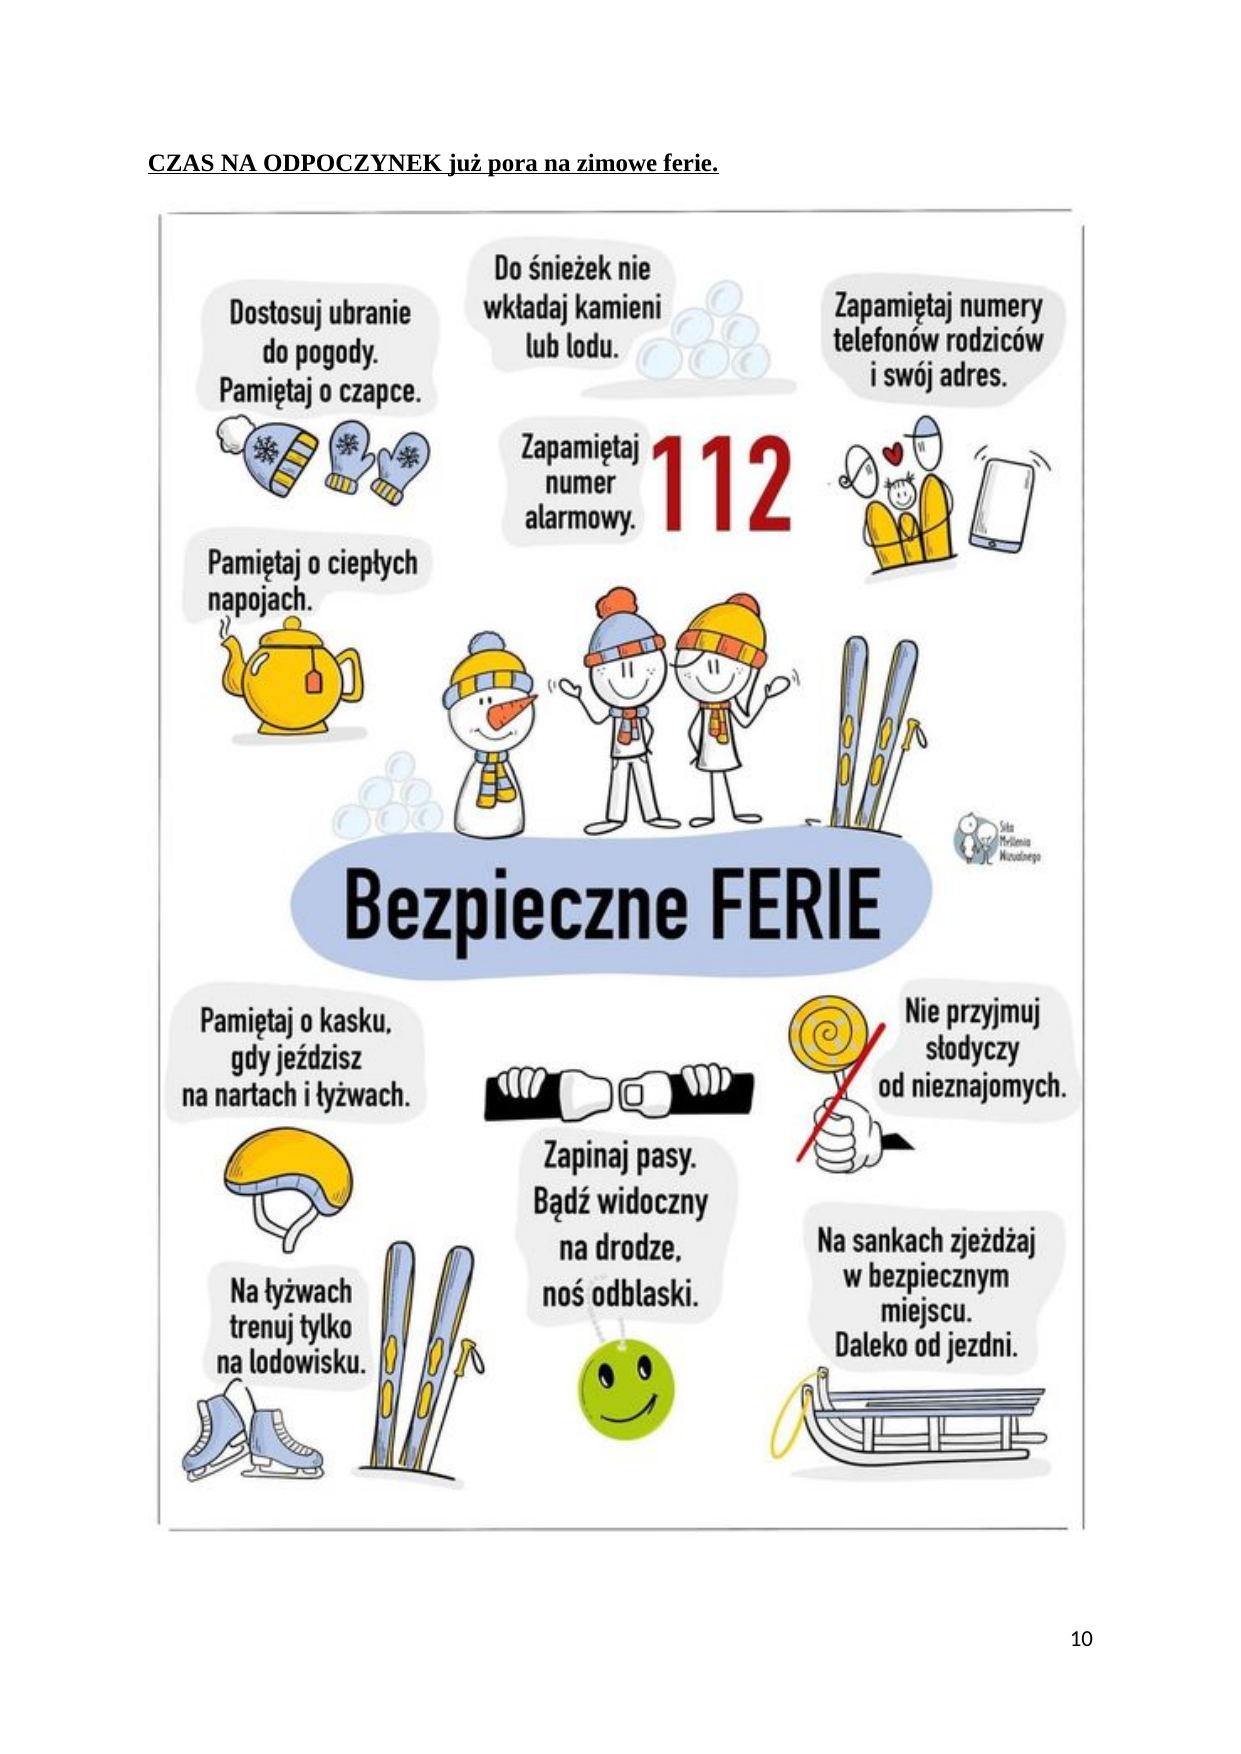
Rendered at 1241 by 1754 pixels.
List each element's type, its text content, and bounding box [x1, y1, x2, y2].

picture [147, 201, 1093, 1540]
text CZAS NA ODPOCZYNEK już pora na zimowe ferie. [148, 148, 1093, 176]
